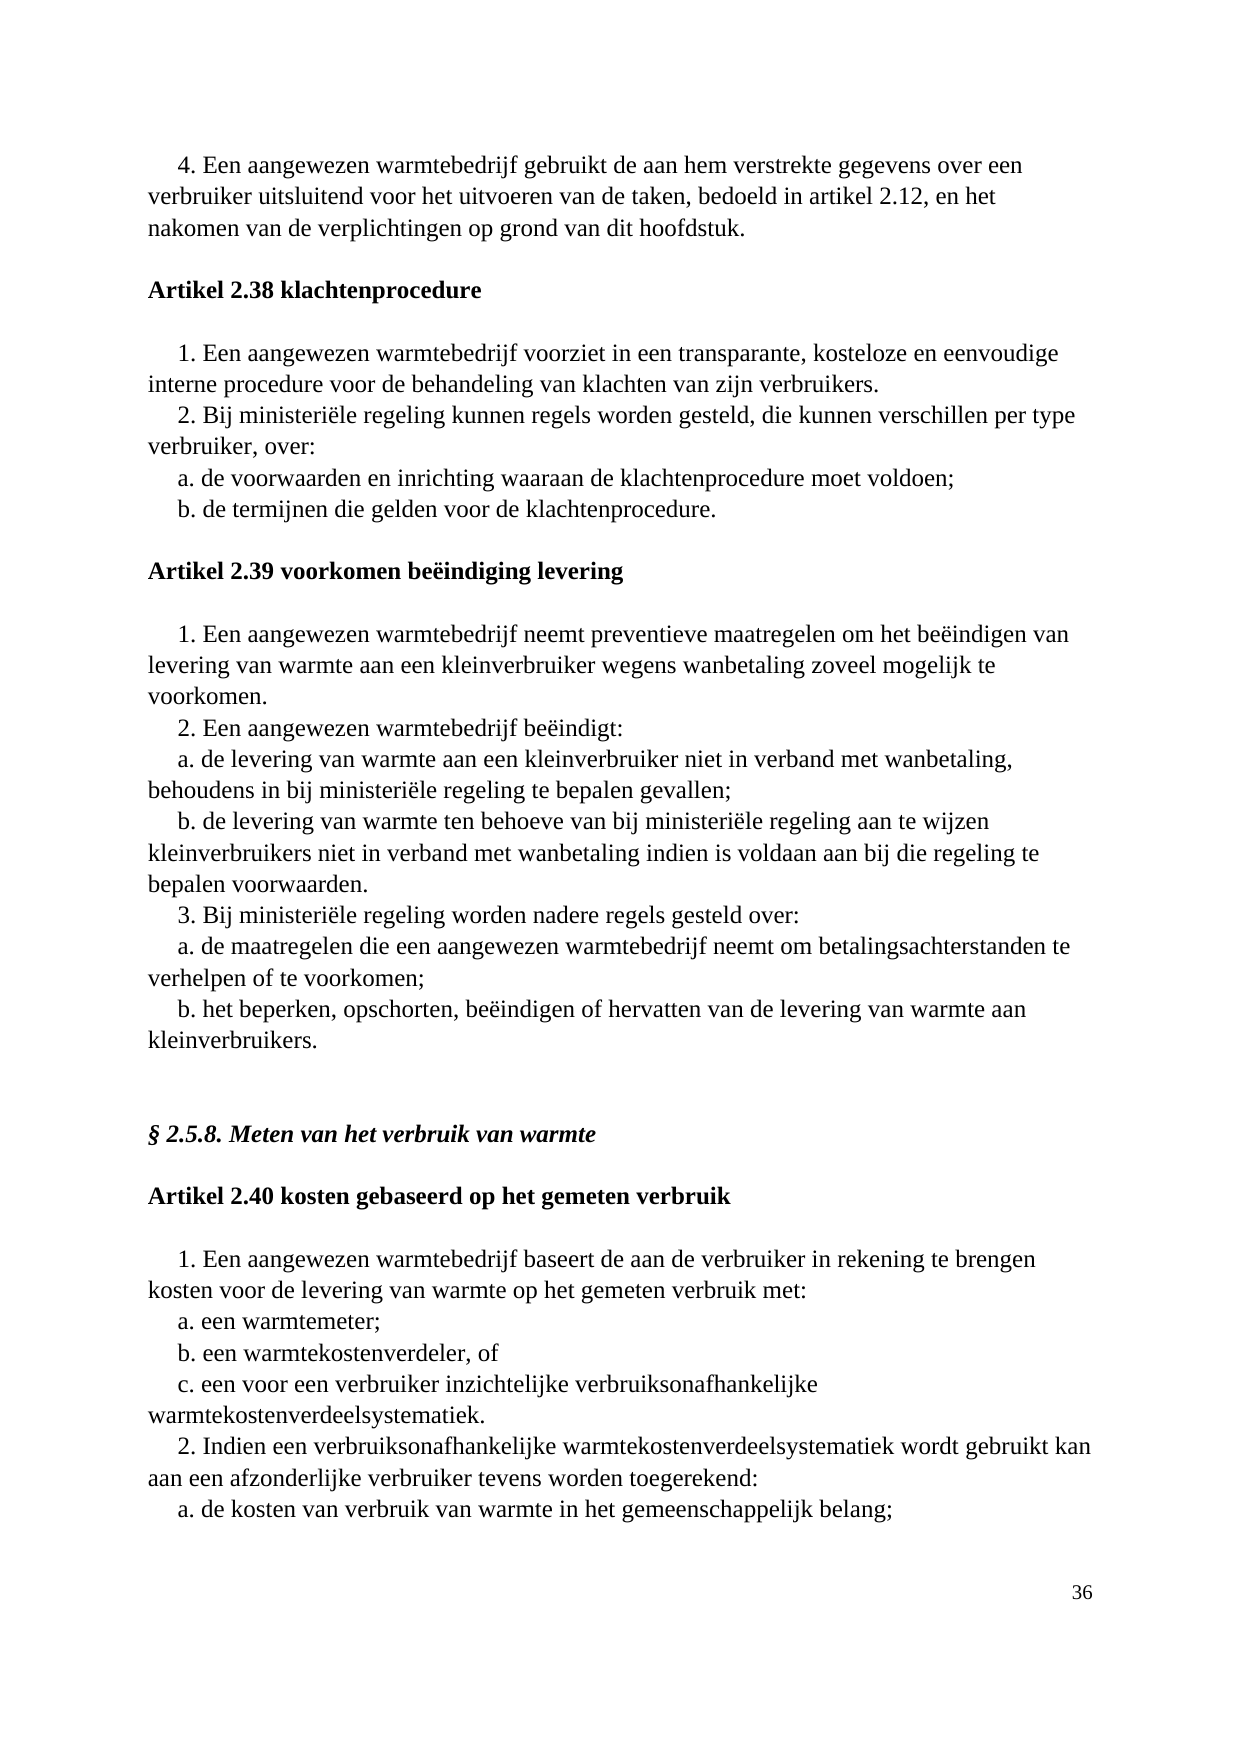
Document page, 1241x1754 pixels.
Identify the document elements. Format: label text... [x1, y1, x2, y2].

text Artikel 2.39 voorkomen beëindiging levering [148, 554, 1092, 585]
text 4. Een aangewezen warmtebedrijf gebruikt de aan hem verstrekte gegevens over een verbruiker uitsluitend voor het uitvoeren van de taken, bedoeld in artikel 2.12, en het nakomen van de verplichtingen op grond van dit hoofdstuk. [148, 148, 1092, 241]
text b. een warmtekostenverdeler, of [148, 1335, 1092, 1366]
text 1. Een aangewezen warmtebedrijf voorziet in een transparante, kosteloze en eenvoudige interne procedure voor de behandeling van klachten van zijn verbruikers. [148, 335, 1092, 398]
text 2. Indien een verbruiksonafhankelijke warmtekostenverdeelsystematiek wordt gebruikt kan aan een afzonderlijke verbruiker tevens worden toegerekend: [148, 1429, 1092, 1491]
text Artikel 2.38 klachtenprocedure [148, 273, 1092, 304]
text 1. Een aangewezen warmtebedrijf neemt preventieve maatregelen om het beëindigen van levering van warmte aan een kleinverbruiker wegens wanbetaling zoveel mogelijk te voorkomen. [148, 616, 1092, 710]
text 2. Bij ministeriële regeling kunnen regels worden gesteld, die kunnen verschillen per type verbruiker, over: [148, 398, 1092, 460]
text a. de kosten van verbruik van warmte in het gemeenschappelijk belang; [148, 1491, 1092, 1523]
text a. een warmtemeter; [148, 1304, 1092, 1335]
text 3. Bij ministeriële regeling worden nadere regels gesteld over: [148, 898, 1092, 929]
text b. de termijnen die gelden voor de klachtenprocedure. [148, 491, 1092, 523]
text b. de levering van warmte ten behoeve van bij ministeriële regeling aan te wijzen kleinverbruikers niet in verband met wanbetaling indien is voldaan aan bij die regeling te bepalen voorwaarden. [148, 804, 1092, 898]
text a. de voorwaarden en inrichting waaraan de klachtenprocedure moet voldoen; [148, 460, 1092, 491]
text c. een voor een verbruiker inzichtelijke verbruiksonafhankelijke warmtekostenverdeelsystematiek. [148, 1366, 1092, 1429]
text § 2.5.8. Meten van het verbruik van warmte [148, 1116, 1092, 1148]
text Artikel 2.40 kosten gebaseerd op het gemeten verbruik [148, 1179, 1092, 1210]
text 2. Een aangewezen warmtebedrijf beëindigt: [148, 710, 1092, 741]
text a. de levering van warmte aan een kleinverbruiker niet in verband met wanbetaling, behoudens in bij ministeriële regeling te bepalen gevallen; [148, 741, 1092, 804]
text 1. Een aangewezen warmtebedrijf baseert de aan de verbruiker in rekening te brengen kosten voor de levering van warmte op het gemeten verbruik met: [148, 1241, 1092, 1304]
text a. de maatregelen die een aangewezen warmtebedrijf neemt om betalingsachterstanden te verhelpen of te voorkomen; [148, 929, 1092, 991]
text b. het beperken, opschorten, beëindigen of hervatten van de levering van warmte aan kleinverbruikers. [148, 991, 1092, 1054]
